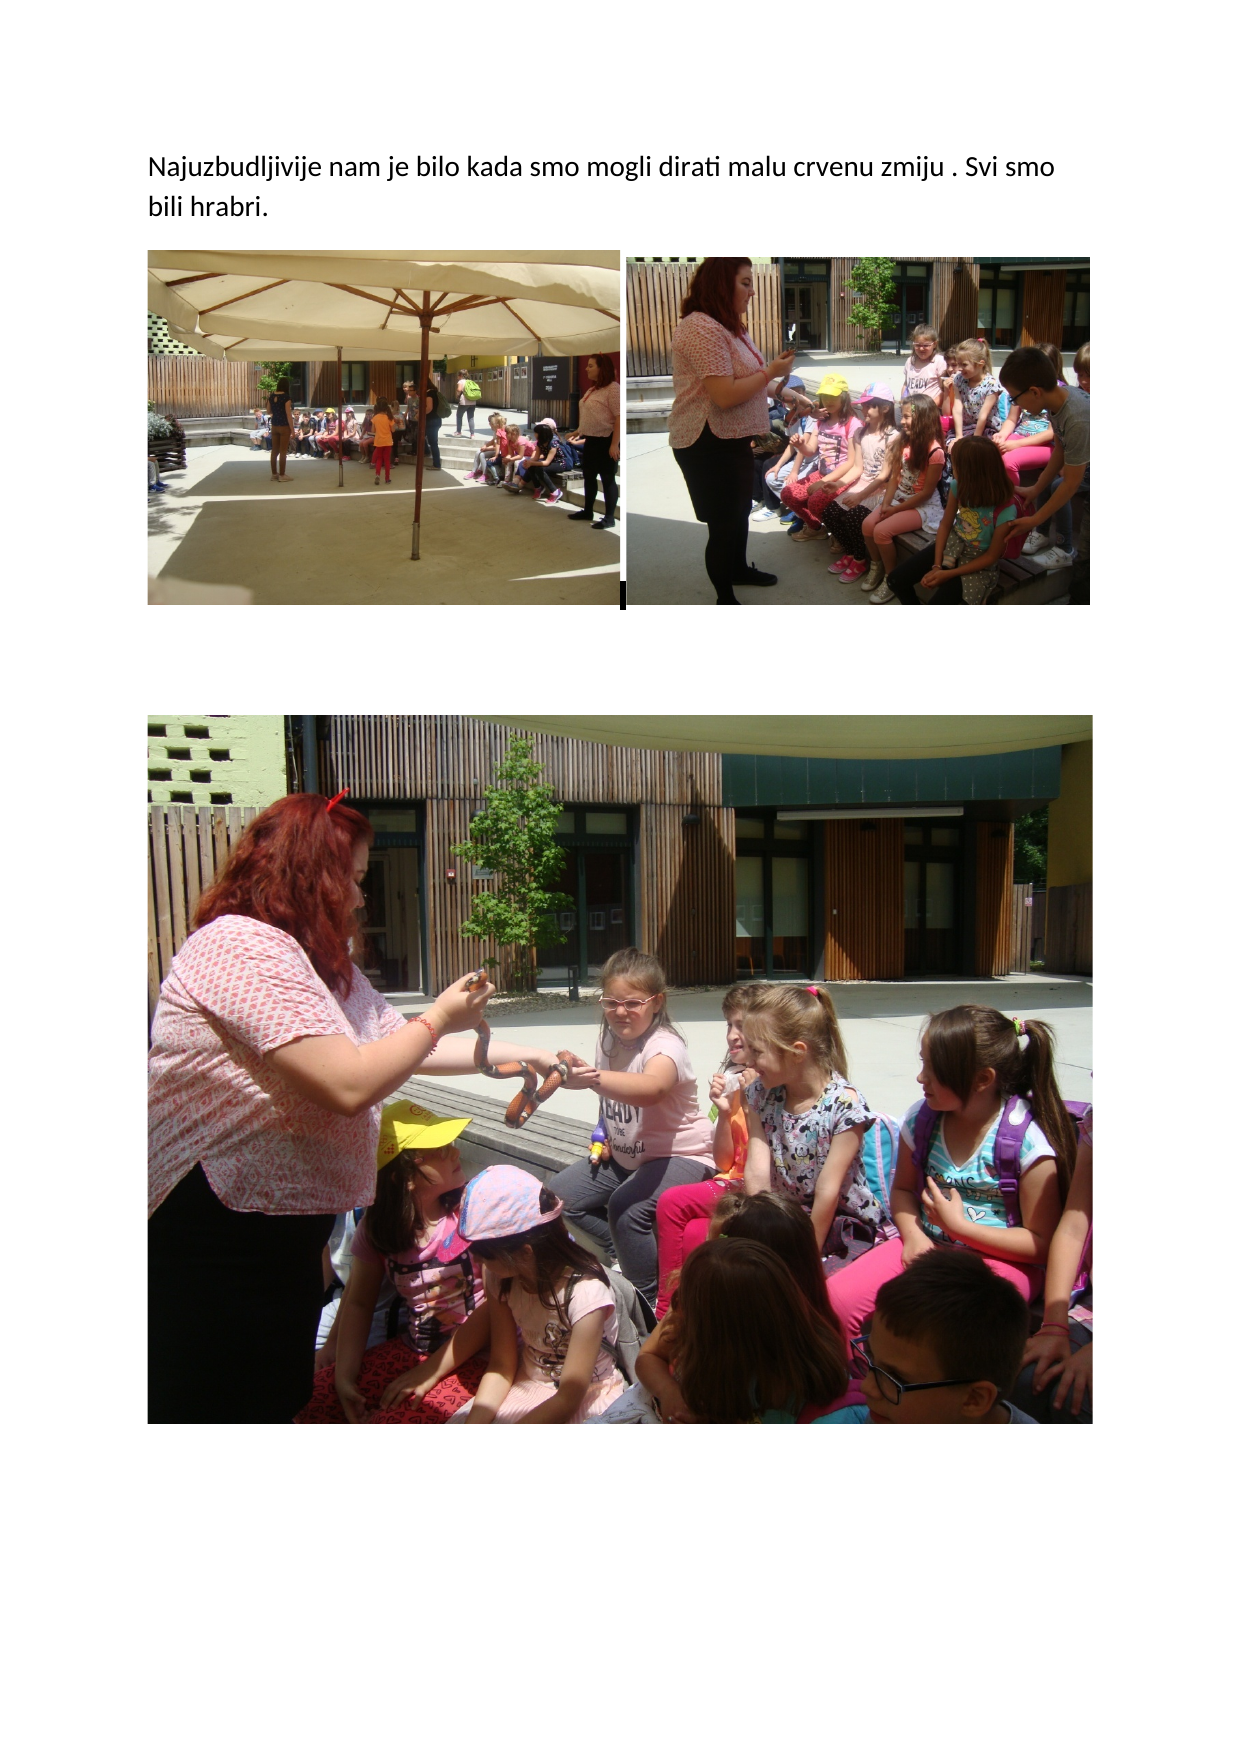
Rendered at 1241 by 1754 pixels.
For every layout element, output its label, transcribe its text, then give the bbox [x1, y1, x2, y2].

picture [147, 715, 1093, 1424]
picture [626, 257, 1090, 605]
picture [147, 250, 621, 605]
text Najuzbudljivije nam je bilo kada smo mogli dirati malu crvenu zmiju . Svi smo bili hrabri. [148, 148, 1093, 224]
